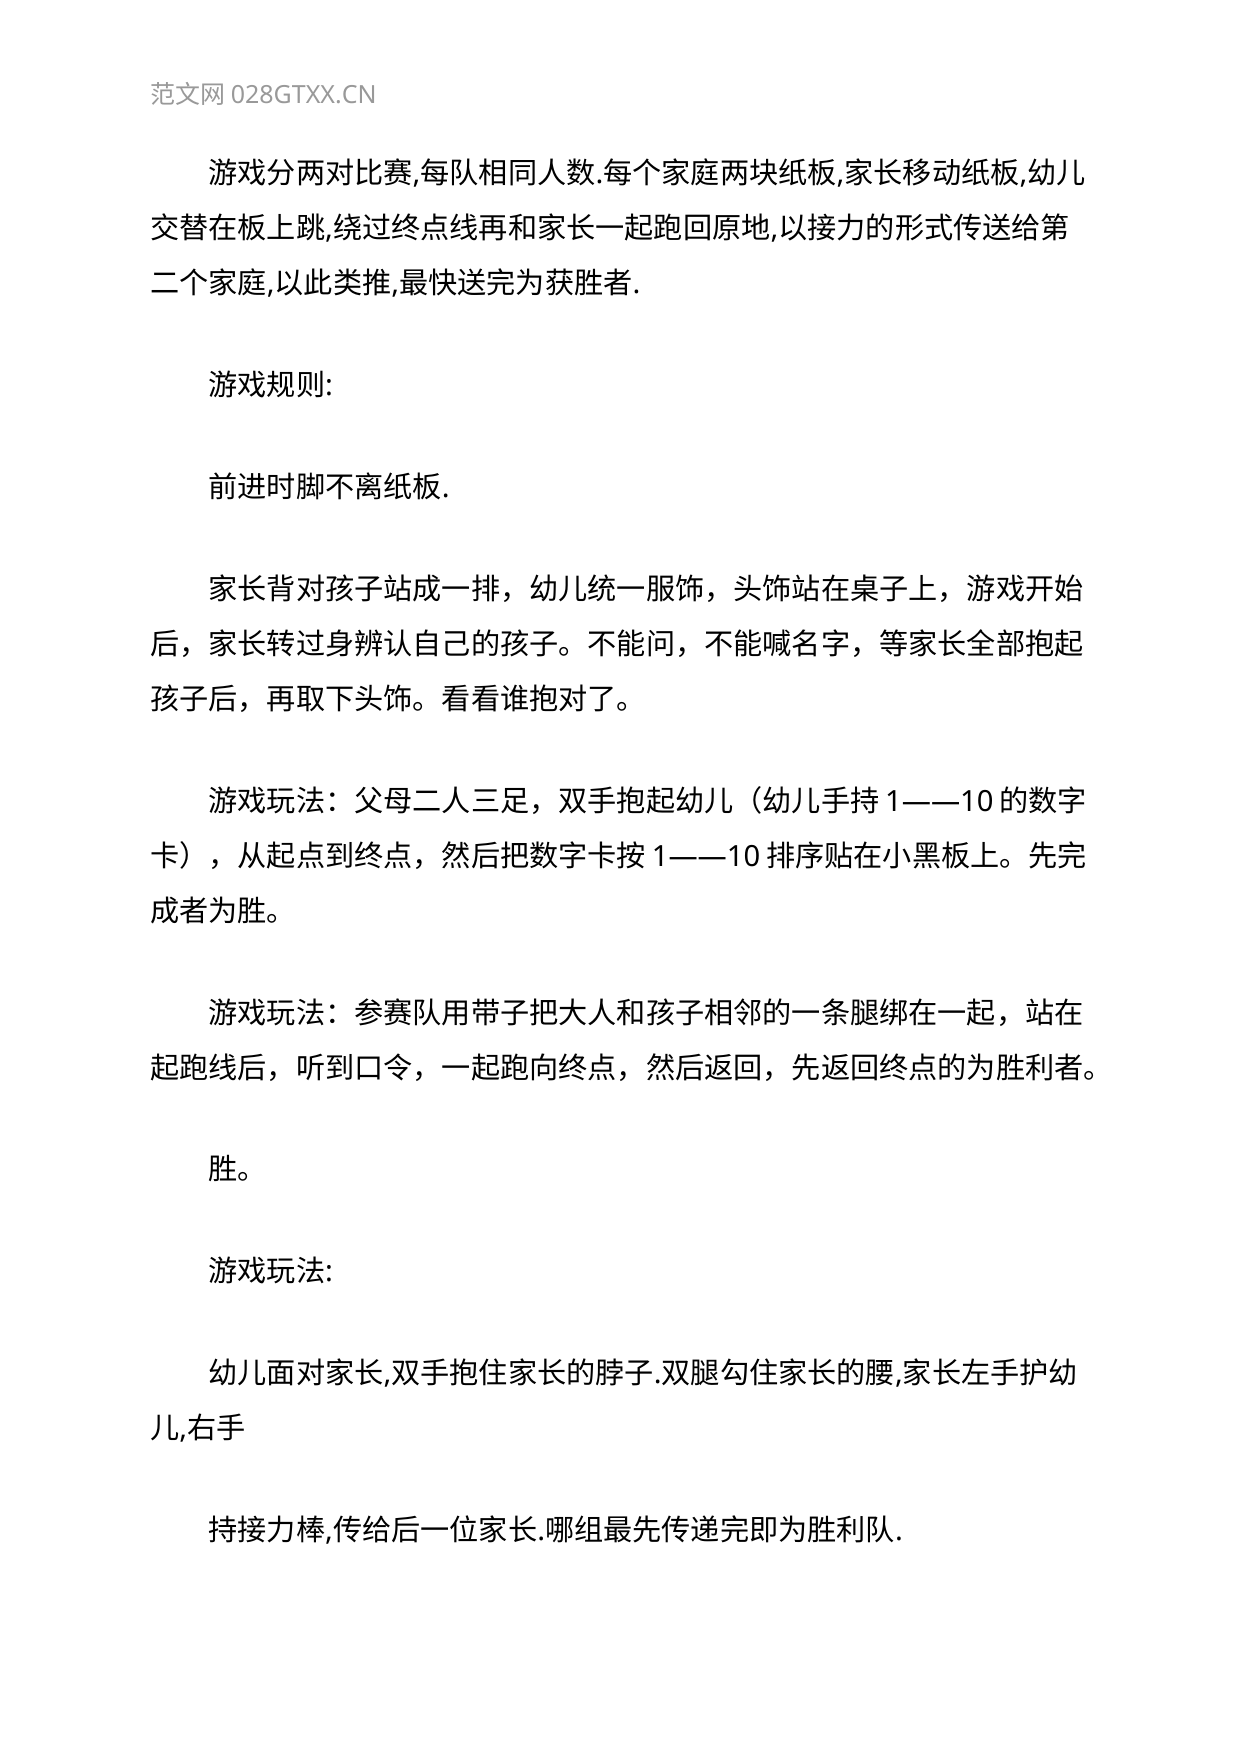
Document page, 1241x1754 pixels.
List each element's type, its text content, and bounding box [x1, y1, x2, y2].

text 幼儿面对家长,双手抱住家长的脖子.双腿勾住家长的腰,家长左手护幼儿,右手 [150, 1350, 1090, 1447]
text 游戏玩法：父母二人三足，双手抱起幼儿（幼儿手持1——10的数字卡），从起点到终点，然后把数字卡按1——10排序贴在小黑板上。先完成者为胜。 [150, 777, 1090, 930]
text 游戏规则: [150, 362, 1090, 404]
text 持接力棒,传给后一位家长.哪组最先传递完即为胜利队. [150, 1507, 1090, 1549]
text 胜。 [150, 1146, 1090, 1188]
text 游戏玩法: [150, 1248, 1090, 1290]
text 游戏玩法：参赛队用带子把大人和孩子相邻的一条腿绑在一起，站在起跑线后，听到口令，一起跑向终点，然后返回，先返回终点的为胜利者。 [150, 989, 1090, 1086]
text 前进时脚不离纸板. [150, 464, 1090, 506]
text 游戏分两对比赛,每队相同人数.每个家庭两块纸板,家长移动纸板,幼儿交替在板上跳,绕过终点线再和家长一起跑回原地,以接力的形式传送给第二个家庭,以此类推,最快送完为获胜者. [150, 150, 1090, 302]
text 家长背对孩子站成一排，幼儿统一服饰，头饰站在桌子上，游戏开始后，家长转过身辨认自己的孩子。不能问，不能喊名字，等家长全部抱起孩子后，再取下头饰。看看谁抱对了。 [150, 566, 1090, 718]
